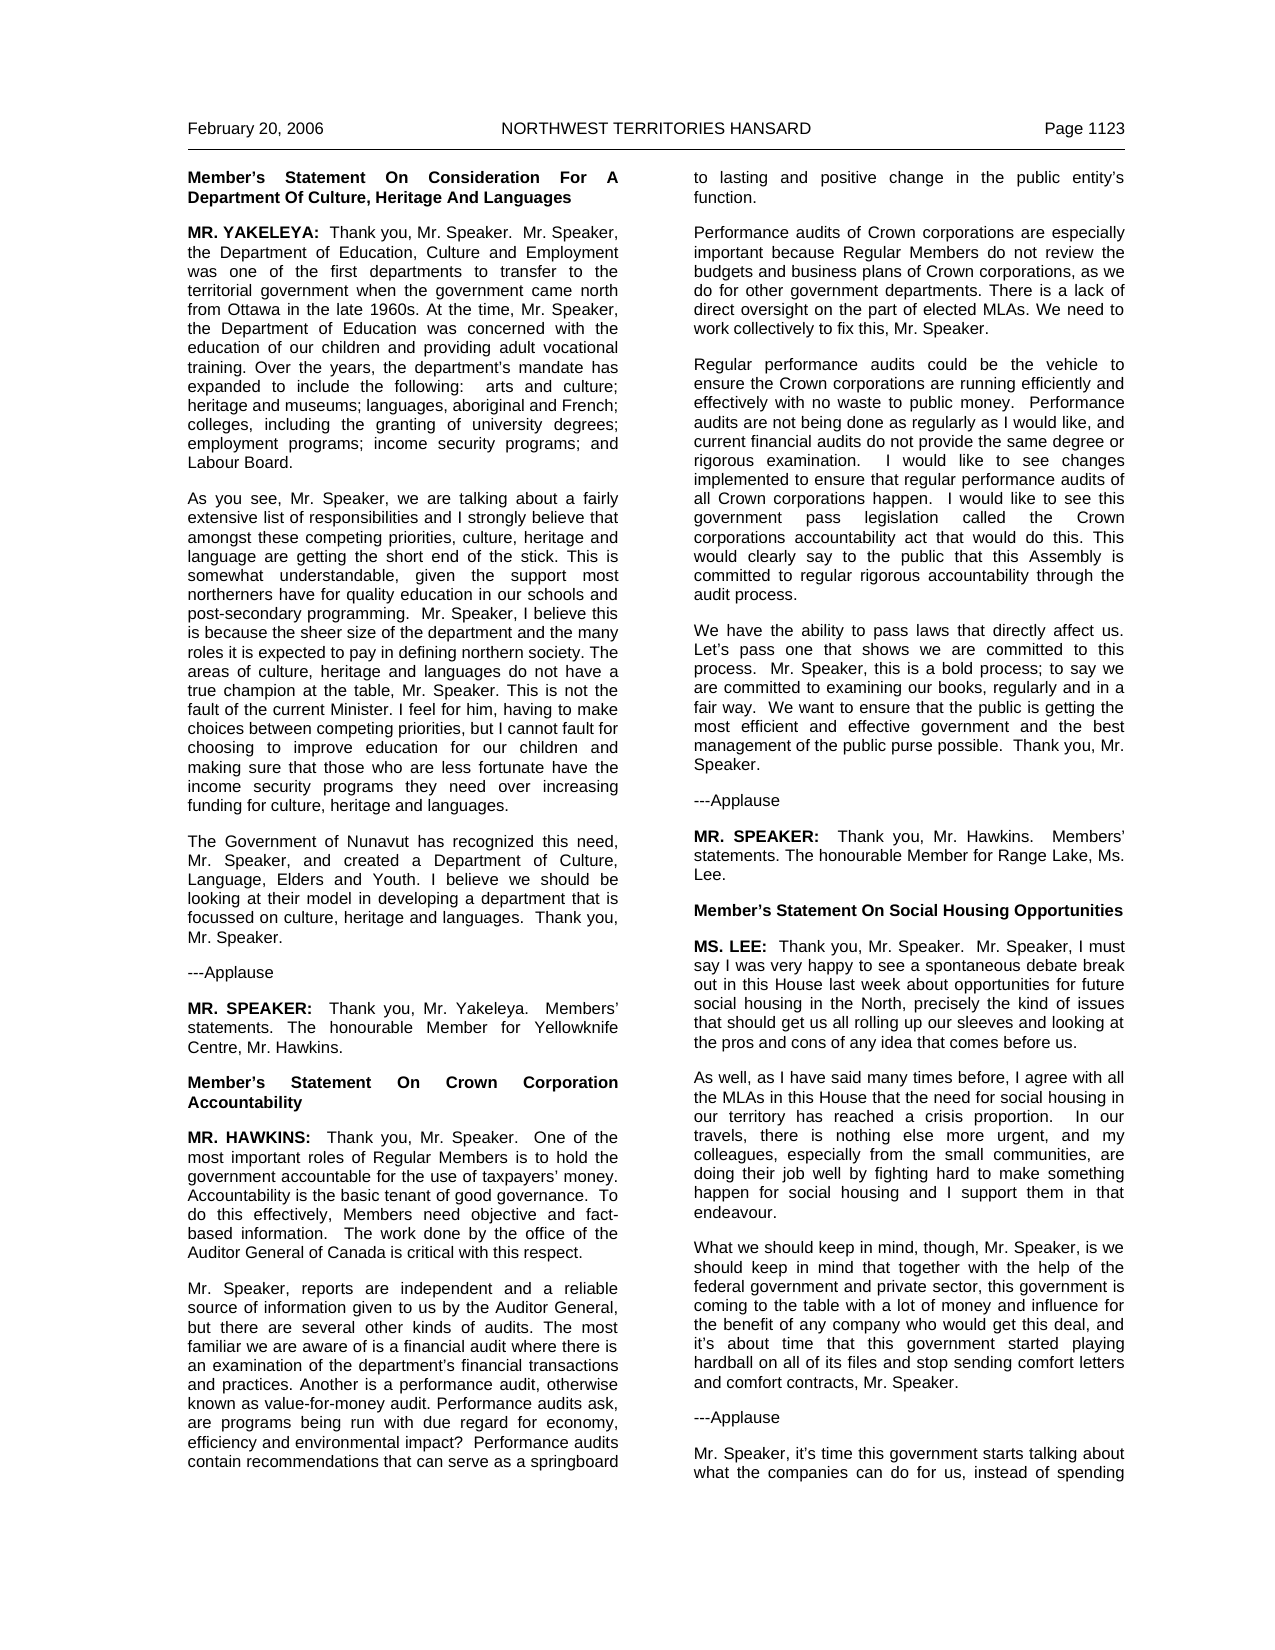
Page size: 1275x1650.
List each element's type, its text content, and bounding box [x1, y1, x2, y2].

text We have the ability to pass laws that directly affect us. Let’s pass one that shows we are committed to this process. Mr. Speaker, this is a bold process; to say we are committed to examining our books, regularly and in a fair way. We want to ensure that the public is getting the most efficient and effective government and the best management of the public purse possible. Thank you, Mr. Speaker. [694, 621, 1125, 774]
text Mr. Speaker, reports are independent and a reliable source of information given to us by the Auditor General, but there are several other kinds of audits. The most familiar we are aware of is a financial audit where there is an examination of the department’s financial transactions and practices. Another is a performance audit, otherwise known as value-for-money audit. Performance audits ask, are programs being run with due regard for economy, efficiency and environmental impact? Performance audits contain recommendations that can serve as a springboard to lasting and positive change in the public entity’s function. [187, 1279, 619, 1471]
text MR. SPEAKER: Thank you, Mr. Hawkins. Members’ statements. The honourable Member for Range Lake, Ms. Lee. [694, 827, 1125, 884]
text ---Applause [694, 1408, 1125, 1427]
text ---Applause [694, 791, 1125, 810]
text Performance audits of Crown corporations are especially important because Regular Members do not review the budgets and business plans of Crown corporations, as we do for other government departments. There is a lack of direct oversight on the part of elected MLAs. We need to work collectively to fix this, Mr. Speaker. [694, 223, 1125, 338]
text MR. YAKELEYA: Thank you, Mr. Speaker. Mr. Speaker, the Department of Education, Culture and Employment was one of the first departments to transfer to the territorial government when the government came north from Ottawa in the late 1960s. At the time, Mr. Speaker, the Department of Education was concerned with the education of our children and providing adult vocational training. Over the years, the department’s mandate has expanded to include the following: arts and culture; heritage and museums; languages, aboriginal and French; colleges, including the granting of university degrees; employment programs; income security programs; and Labour Board. [187, 223, 619, 472]
text MR. HAWKINS: Thank you, Mr. Speaker. One of the most important roles of Regular Members is to hold the government accountable for the use of taxpayers’ money. Accountability is the basic tenant of good governance. To do this effectively, Members need objective and fact-based information. The work done by the office of the Auditor General of Canada is critical with this respect. [187, 1128, 619, 1262]
text MS. LEE: Thank you, Mr. Speaker. Mr. Speaker, I must say I was very happy to see a spontaneous debate break out in this House last week about opportunities for future social housing in the North, precisely the kind of issues that should get us all rolling up our sleeves and looking at the pros and cons of any idea that comes before us. [694, 937, 1125, 1052]
subtitle Member’s Statement On Consideration For A Department Of Culture, Heritage And Languages [187, 168, 619, 207]
subtitle Member’s Statement On Crown Corporation Accountability [187, 1073, 619, 1112]
text As well, as I have said many times before, I agree with all the MLAs in this House that the need for social housing in our territory has reached a crisis proportion. In our travels, there is nothing else more urgent, and my colleagues, especially from the small communities, are doing their job well by fighting hard to make something happen for social housing and I support them in that endeavour. [694, 1068, 1125, 1222]
text As you see, Mr. Speaker, we are talking about a fairly extensive list of responsibilities and I strongly believe that amongst these competing priorities, culture, heritage and language are getting the short end of the stick. This is somewhat understandable, given the support most northerners have for quality education in our schools and post-secondary programming. Mr. Speaker, I believe this is because the sheer size of the department and the many roles it is expected to pay in defining northern society. The areas of culture, heritage and languages do not have a true champion at the table, Mr. Speaker. This is not the fault of the current Minister. I feel for him, having to make choices between competing priorities, but I cannot fault for choosing to improve education for our children and making sure that those who are less fortunate have the income security programs they need over increasing funding for culture, heritage and languages. [187, 489, 619, 815]
text MR. SPEAKER: Thank you, Mr. Yakeleya. Members’ statements. The honourable Member for Yellowknife Centre, Mr. Hawkins. [187, 999, 619, 1057]
text Regular performance audits could be the vehicle to ensure the Crown corporations are running efficiently and effectively with no waste to public money. Performance audits are not being done as regularly as I would like, and current financial audits do not provide the same degree or rigorous examination. I would like to see changes implemented to ensure that regular performance audits of all Crown corporations happen. I would like to see this government pass legislation called the Crown corporations accountability act that would do this. This would clearly say to the public that this Assembly is committed to regular rigorous accountability through the audit process. [694, 355, 1125, 604]
subtitle Member’s Statement On Social Housing Opportunities [694, 901, 1125, 920]
text ---Applause [187, 963, 619, 982]
text The Government of Nunavut has recognized this need, Mr. Speaker, and created a Department of Culture, Language, Elders and Youth. I believe we should be looking at their model in developing a department that is focussed on culture, heritage and languages. Thank you, Mr. Speaker. [187, 832, 619, 947]
text What we should keep in mind, though, Mr. Speaker, is we should keep in mind that together with the help of the federal government and private sector, this government is coming to the table with a lot of money and influence for the benefit of any company who would get this deal, and it’s about time that this government started playing hardball on all of its files and stop sending comfort letters and comfort contracts, Mr. Speaker. [694, 1238, 1125, 1392]
